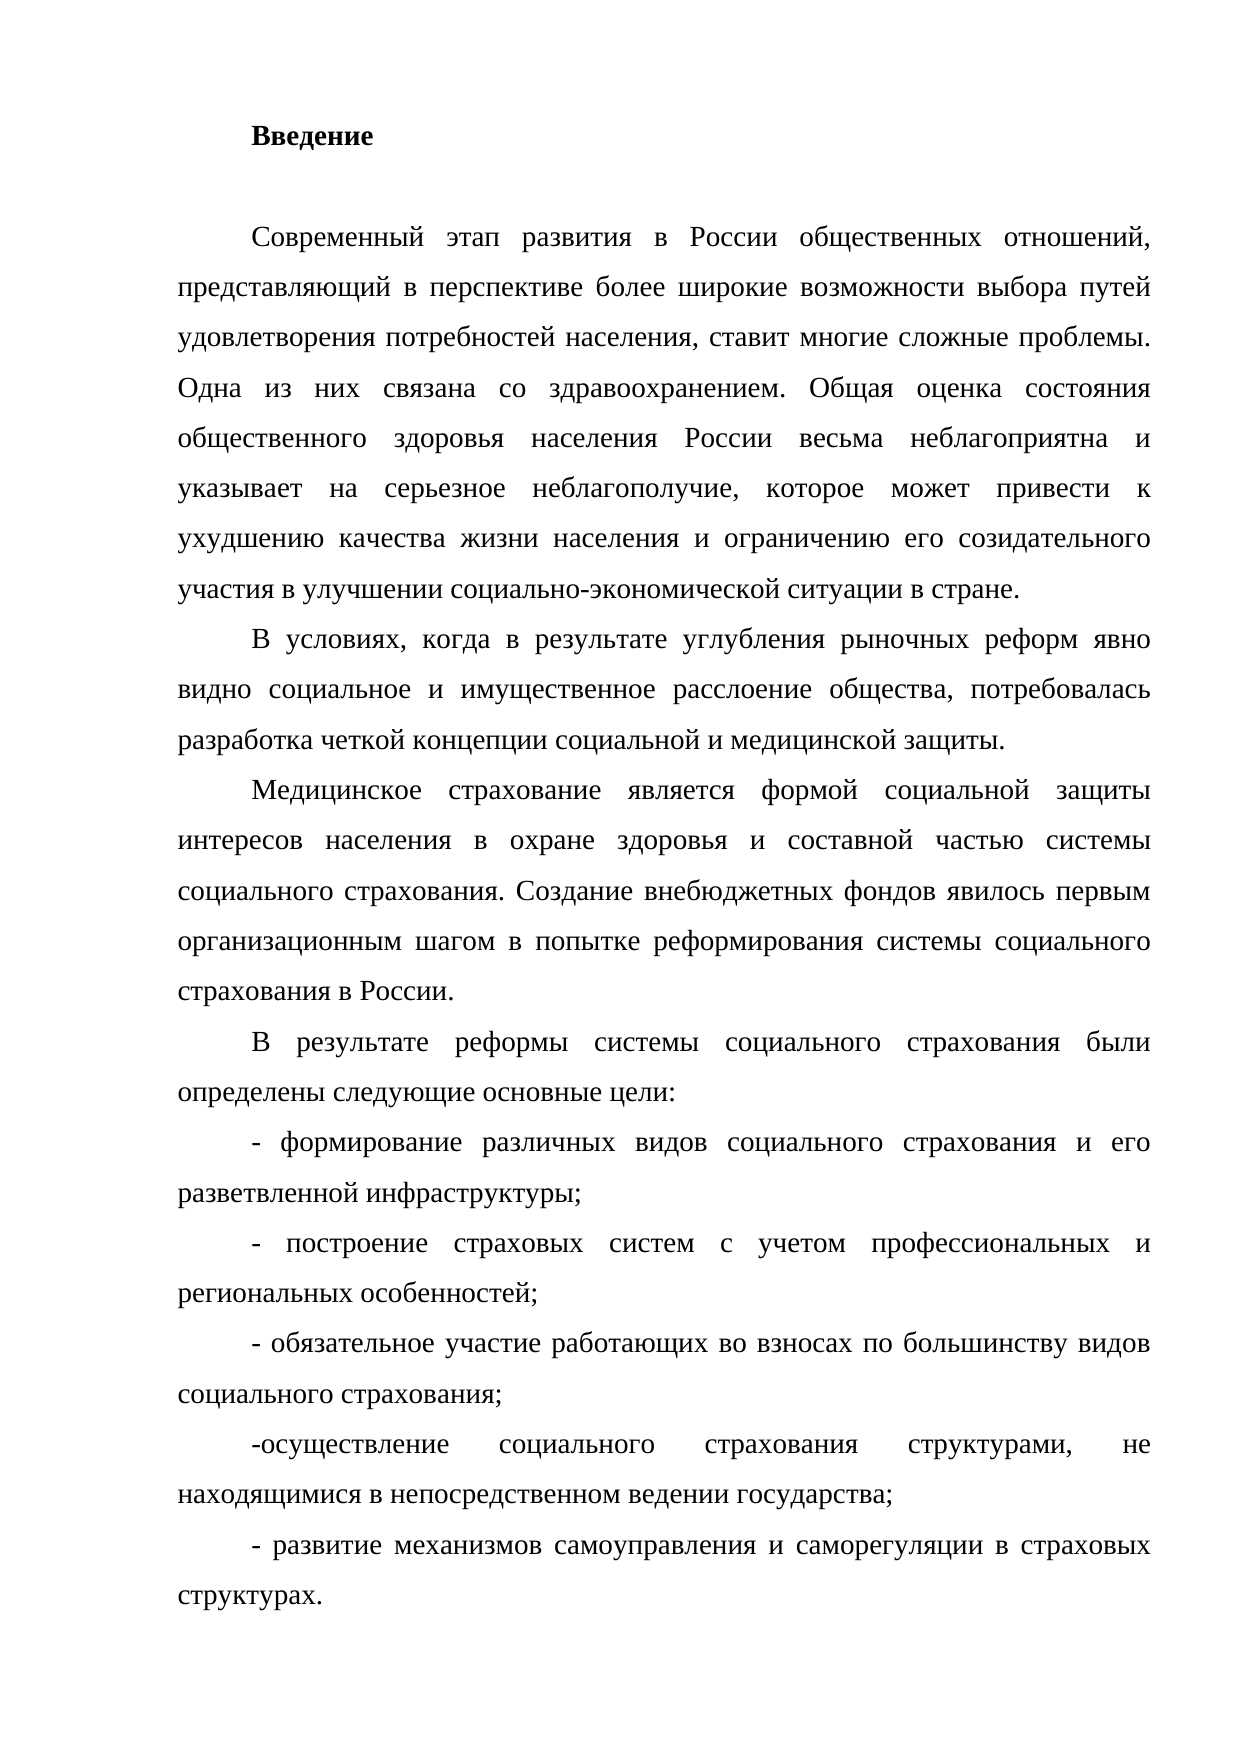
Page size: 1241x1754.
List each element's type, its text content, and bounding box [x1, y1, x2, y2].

text - построение страховых систем с учетом профессиональных и региональных особенностей; [177, 1225, 1152, 1309]
text Медицинское страхование является формой социальной защиты интересов населения в охране здоровья и составной частью системы социального страхования. Создание внебюджетных фондов явилось первым организационным шагом в попытке реформирования системы социального страхования в России. [177, 772, 1152, 1007]
text - развитие механизмов самоуправления и саморегуляции в страховых структурах. [177, 1527, 1152, 1611]
text -осуществление социального страхования структурами, не находящимися в непосредственном ведении государства; [177, 1426, 1152, 1510]
text Современный этап развития в России общественных отношений, представляющий в перспективе более широкие возможности выбора путей удовлетворения потребностей населения, ставит многие сложные проблемы. Одна из них связана со здравоохранением. Общая оценка состояния общественного здоровья населения России весьма неблагоприятна и указывает на серьезное неблагополучие, которое может привести к ухудшению качества жизни населения и ограничению его созидательного участия в улучшении социально-экономической ситуации в стране. [177, 219, 1152, 604]
text - обязательное участие работающих во взносах по большинству видов социального страхования; [177, 1326, 1152, 1409]
text В результате реформы системы социального страхования были определены следующие основные цели: [177, 1024, 1152, 1108]
text Введение [177, 118, 1152, 152]
text - формирование различных видов социального страхования и его разветвленной инфраструктуры; [177, 1124, 1152, 1208]
text В условиях, когда в результате углубления рыночных реформ явно видно социальное и имущественное расслоение общества, потребовалась разработка четкой концепции социальной и медицинской защиты. [177, 621, 1152, 755]
